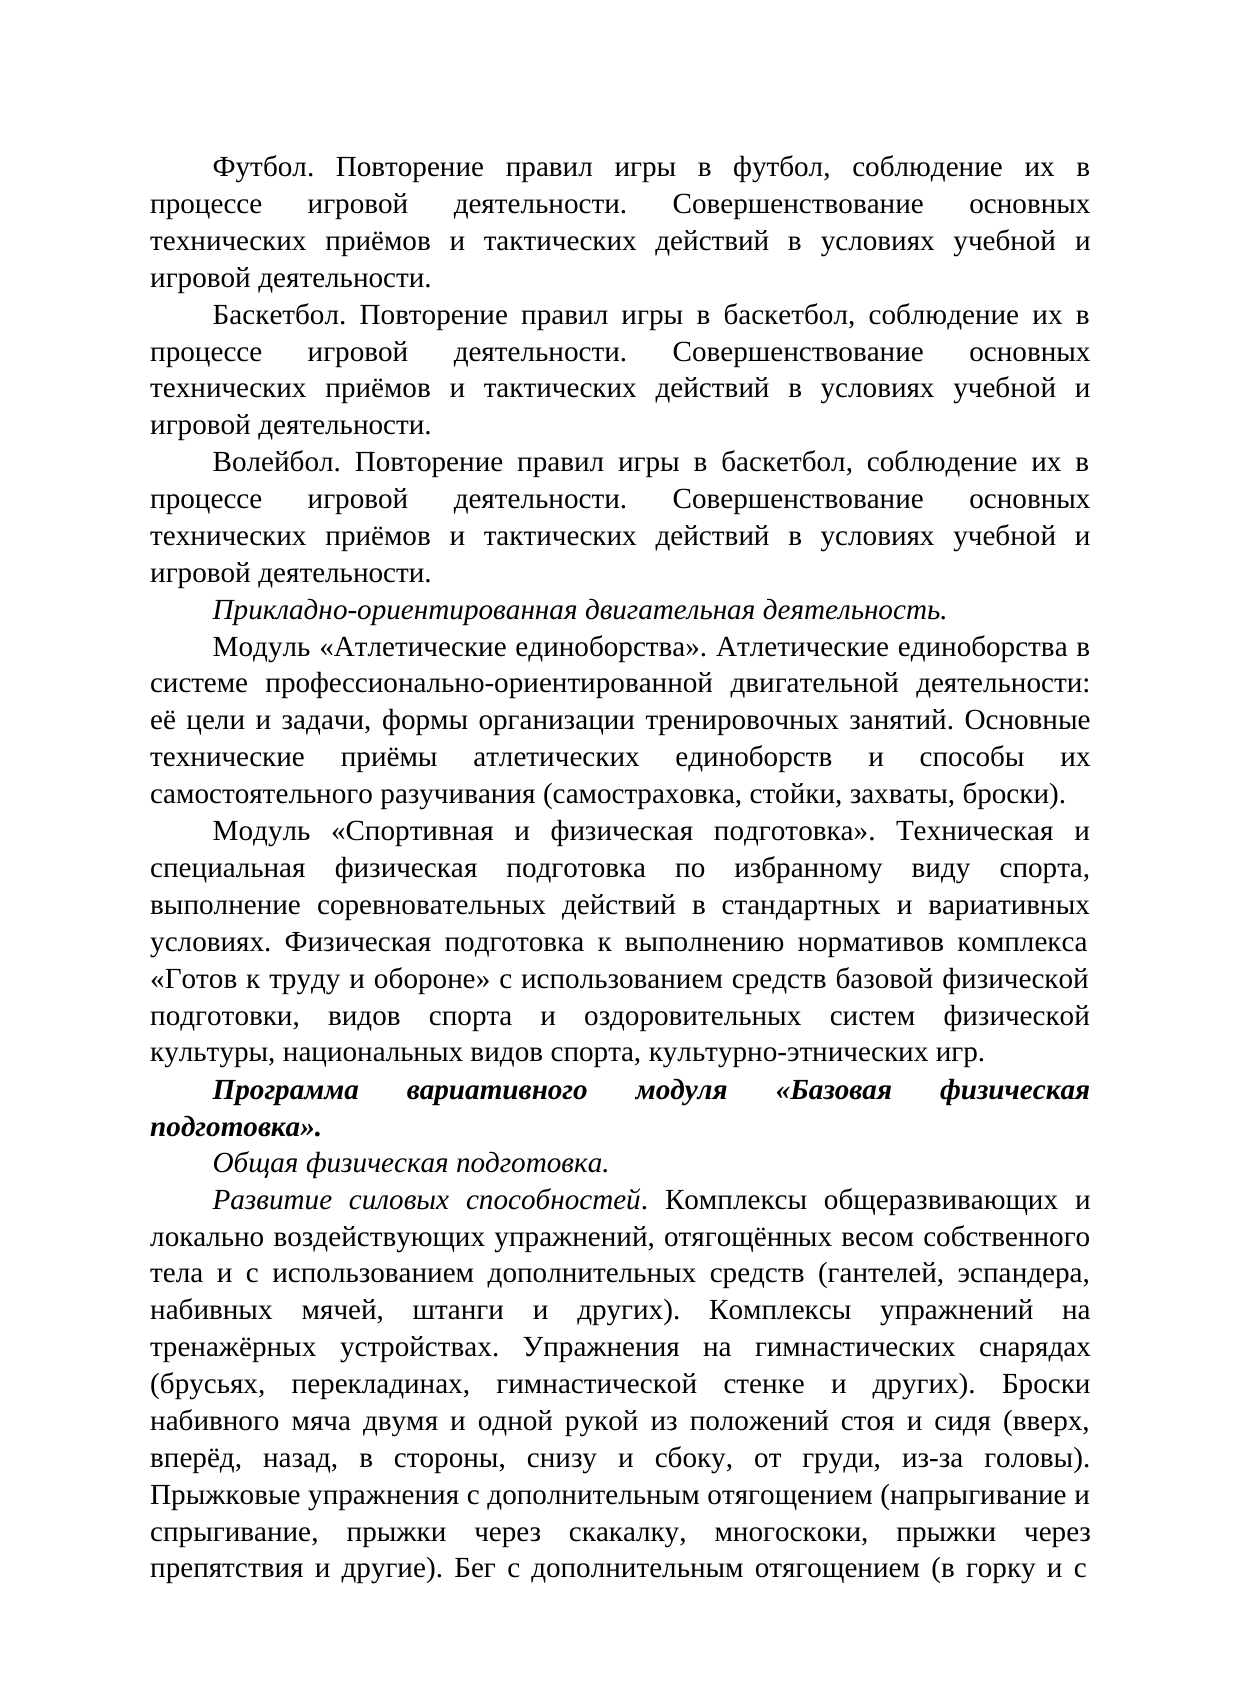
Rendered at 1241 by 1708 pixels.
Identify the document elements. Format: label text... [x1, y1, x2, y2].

text Футбол. Повторение правил игры в футбол, соблюдение их в процессе игровой деятельности. Совершенствование основных технических приёмов и тактических действий в условиях учебной и игровой деятельности. [150, 149, 1090, 293]
text Волейбол. Повторение правил игры в баскетбол, соблюдение их в процессе игровой деятельности. Совершенствование основных технических приёмов и тактических действий в условиях учебной и игровой деятельности. [150, 444, 1090, 588]
text Развитие силовых способностей. Комплексы общеразвивающих и локально воздействующих упражнений, отягощённых весом собственного тела и с использованием дополнительных средств (гантелей, эспандера, набивных мячей, штанги и других). Комплексы упражнений на тренажёрных устройствах. Упражнения на гимнастических снарядах (брусьях, перекладинах, гимнастической стенке и других). Броски набивного мяча двумя и одной рукой из положений стоя и сидя (вверх, вперёд, назад, в стороны, снизу и сбоку, от груди, из-за головы). Прыжковые упражнения с дополнительным отягощением (напрыгивание и спрыгивание, прыжки через скакалку, многоскоки, прыжки через препятствия и другие). Бег с дополнительным отягощением (в горку и с [150, 1182, 1091, 1584]
text Модуль «Атлетические единоборства». Атлетические единоборства в системе профессионально-ориентированной двигательной деятельности: её цели и задачи, формы организации тренировочных занятий. Основные технические приёмы атлетических единоборств и способы их самостоятельного разучивания (самостраховка, стойки, захваты, броски). [150, 629, 1091, 810]
text Прикладно-ориентированная двигательная деятельность. [212, 592, 1234, 625]
text Модуль «Спортивная и физическая подготовка». Техническая и специальная физическая подготовка по избранному виду спорта, выполнение соревновательных действий в стандартных и вариативных условиях. Физическая подготовка к выполнению нормативов комплекса [150, 813, 1090, 957]
text «Готов к труду и обороне» с использованием средств базовой физической подготовки, видов спорта и оздоровительных систем физической культуры, национальных видов спорта, культурно-этнических игр. [150, 961, 1090, 1068]
text Общая физическая подготовка. [212, 1146, 1234, 1178]
text Баскетбол. Повторение правил игры в баскетбол, соблюдение их в процессе игровой деятельности. Совершенствование основных технических приёмов и тактических действий в условиях учебной и игровой деятельности. [150, 297, 1090, 441]
subtitle Программа вариативного модуля «Базовая физическая подготовка». [150, 1072, 1090, 1142]
